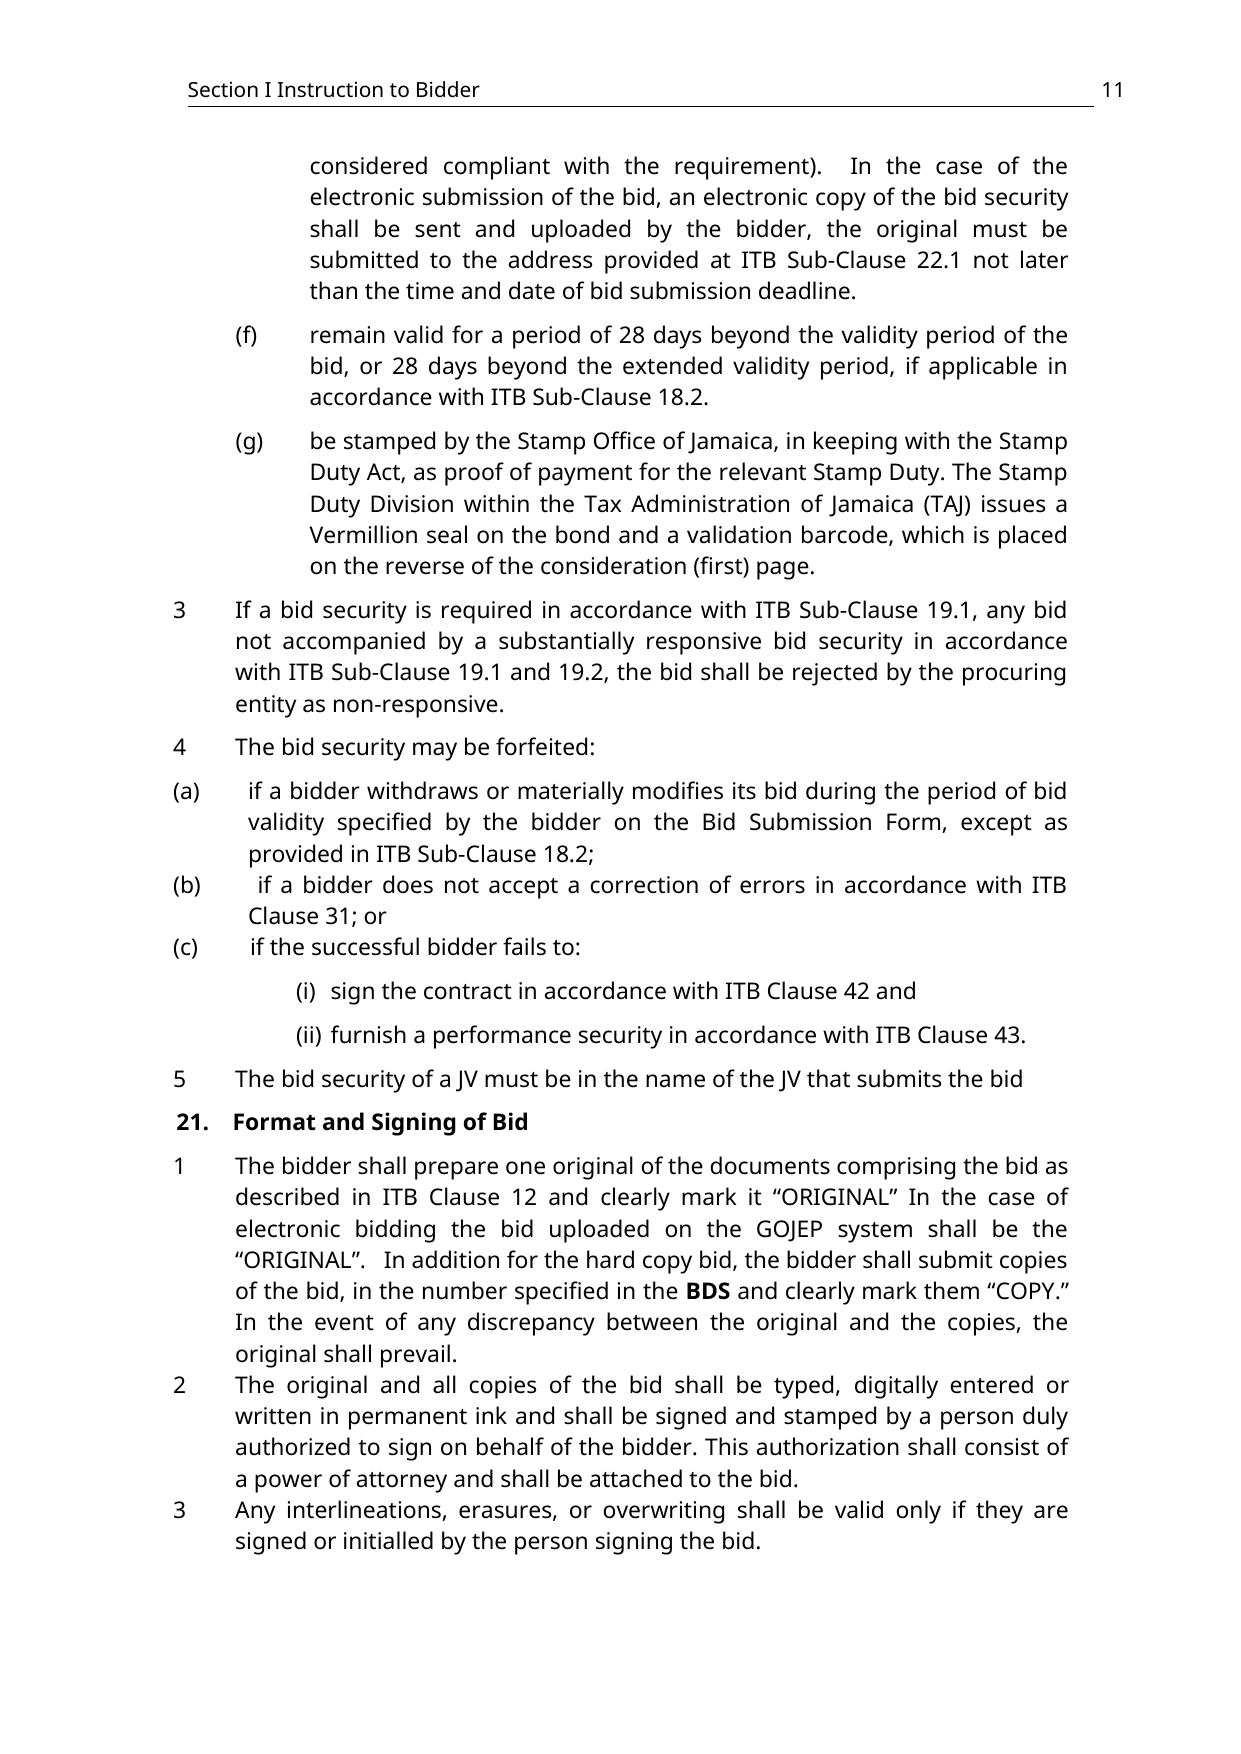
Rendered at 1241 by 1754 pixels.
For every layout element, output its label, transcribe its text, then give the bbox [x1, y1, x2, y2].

table_cell Format and Signing of Bid The bidder shall prepare one original of the documents comprising the bid as described in ITB Clause 12 and clearly mark it “ORIGINAL” In the case of electronic bidding the bid uploaded on the GOJEP system shall be the “ORIGINAL”. In addition for the hard copy bid, the bidder shall submit copies of the bid, in the number specified in the BDS and clearly mark them “COPY.” In the event of any discrepancy between the original and the copies, the original shall prevail. The original and all copies of the bid shall be typed, digitally entered or written in permanent ink and shall be signed and stamped by a person duly authorized to sign on behalf of the bidder. This authorization shall consist of a power of attorney and shall be attached to the bid. Any interlineations, erasures, or overwriting shall be valid only if they are signed or initialled by the person signing the bid. [162, 1106, 1081, 1569]
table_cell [162, 150, 1081, 1106]
